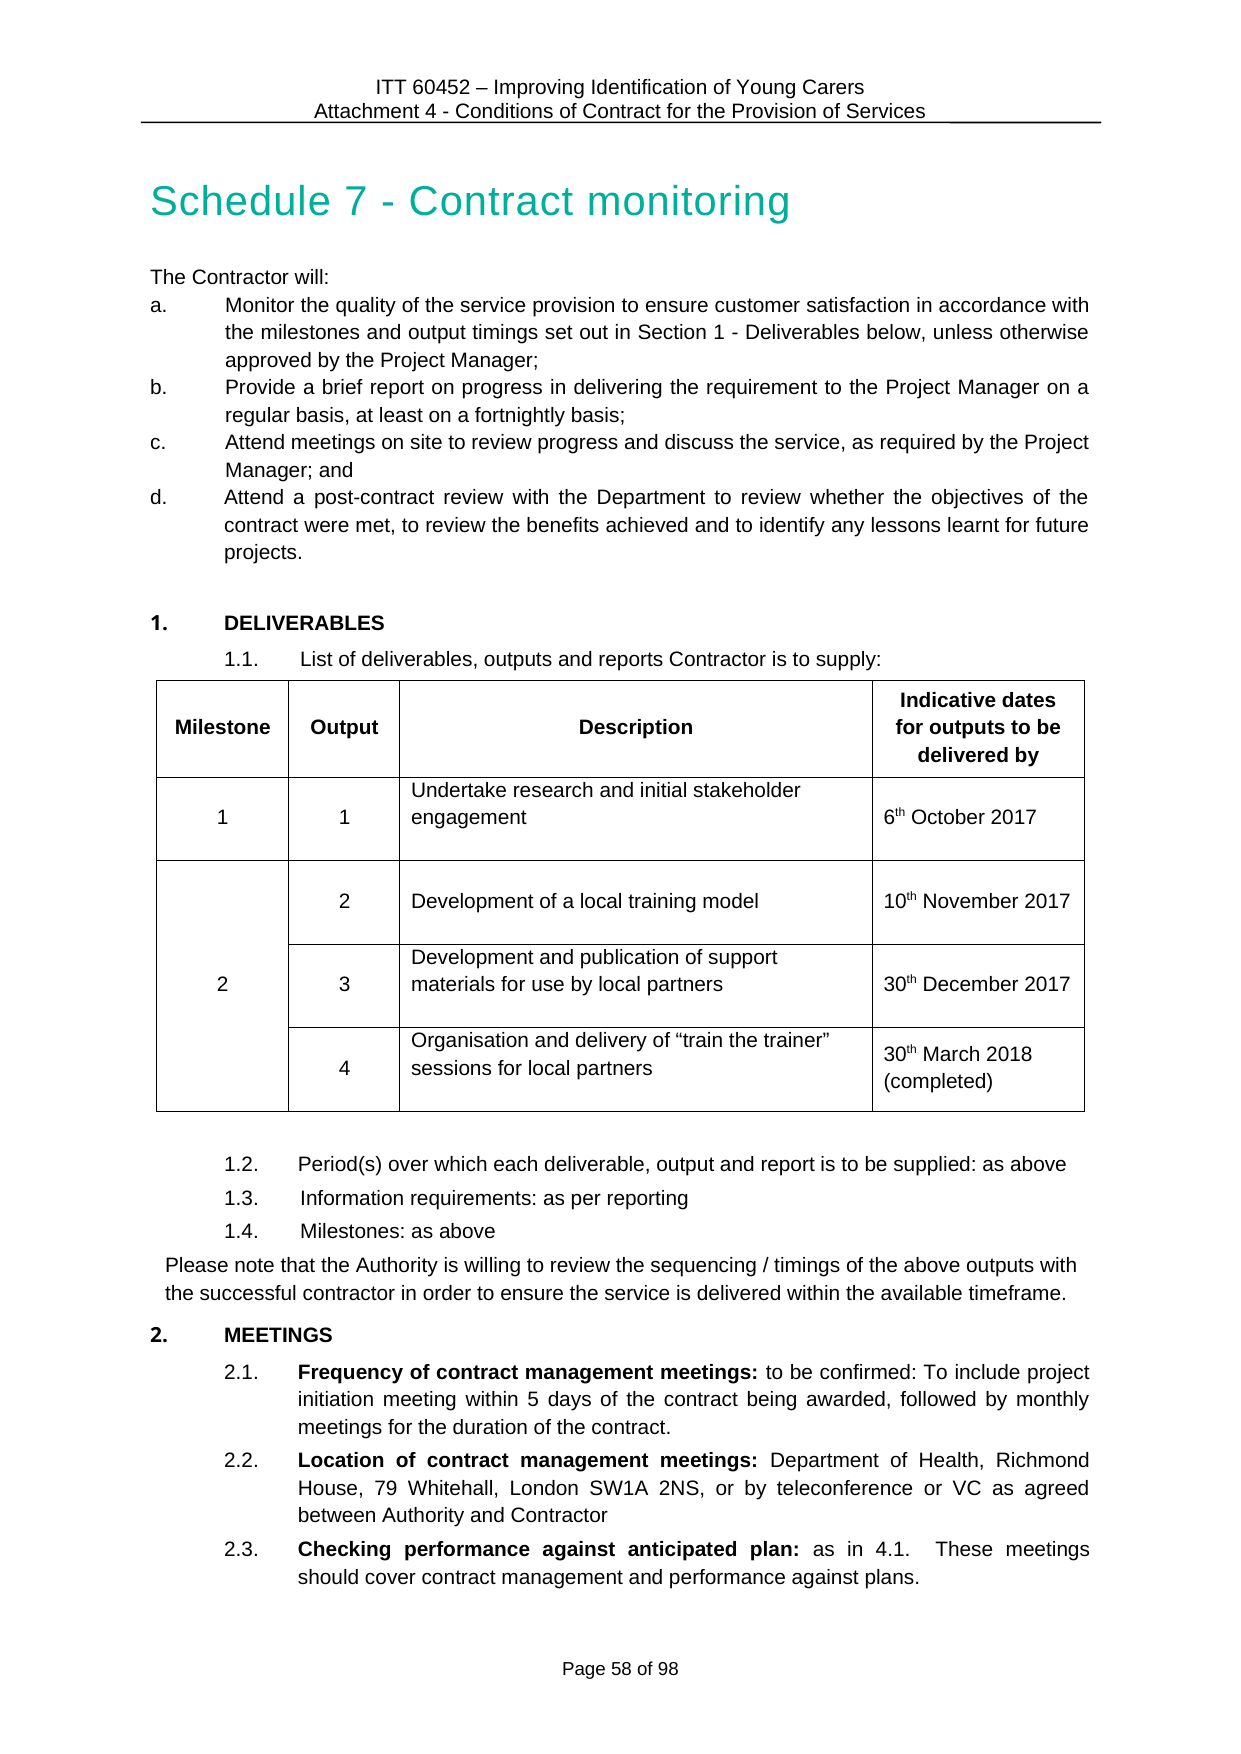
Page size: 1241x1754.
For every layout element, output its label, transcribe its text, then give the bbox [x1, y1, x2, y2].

text Schedule 7 - Contract monitoring [150, 176, 1090, 224]
table_cell 1 [157, 778, 288, 860]
list DELIVERABLES [150, 608, 1090, 636]
table_header Milestone [157, 681, 288, 777]
table_cell 3 [289, 945, 399, 1027]
table_header Indicative dates for outputs to be delivered by [873, 681, 1084, 777]
table_cell Organisation and delivery of “train the trainer” sessions for local partners [400, 1028, 872, 1111]
table_cell 10th November 2017 [873, 861, 1084, 944]
table_cell Development of a local training model [400, 861, 872, 944]
table_cell 30th March 2018 (completed) [873, 1028, 1084, 1111]
table_header Description [400, 681, 872, 777]
text Please note that the Authority is willing to review the sequencing / timings of the above outputs with the successful contractor in order to ensure the service is delivered within the available timeframe. [165, 1253, 1090, 1304]
table_cell Development and publication of support materials for use by local partners [400, 945, 872, 1027]
list Frequency of contract management meetings: to be confirmed: To include project initiation meeting within 5 days of the contract being awarded, followed by monthly meetings for the duration of the contract. [224, 1359, 1090, 1438]
text c. Attend meetings on site to review progress and discuss the service, as required by the Project Manager; and [150, 430, 1090, 482]
table_cell 1 [289, 778, 399, 860]
table_cell Undertake research and initial stakeholder engagement [400, 778, 872, 860]
text a. Monitor the quality of the service provision to ensure customer satisfaction in accordance with the milestones and output timings set out in Section 1 - Deliverables below, unless otherwise approved by the Project Manager; [150, 293, 1090, 372]
table_header Output [289, 681, 399, 777]
list Milestones: as above [209, 1219, 1090, 1243]
list Information requirements: as per reporting [209, 1186, 1090, 1209]
list MEETINGS [150, 1321, 1090, 1349]
text d. Attend a post-contract review with the Department to review whether the objectives of the contract were met, to review the benefits achieved and to identify any lessons learnt for future projects. [150, 485, 1090, 564]
table_cell 30th December 2017 [873, 945, 1084, 1027]
table_cell 2 [289, 861, 399, 944]
table_cell 2 [157, 861, 288, 1111]
list Checking performance against anticipated plan: as in 4.1. These meetings should cover contract management and performance against plans. [224, 1537, 1090, 1588]
list Period(s) over which each deliverable, output and report is to be supplied: as above [224, 1152, 1090, 1176]
table_cell 4 [289, 1028, 399, 1111]
list List of deliverables, outputs and reports Contractor is to supply: [224, 647, 1090, 671]
text b. Provide a brief report on progress in delivering the requirement to the Project Manager on a regular basis, at least on a fortnightly basis; [150, 375, 1090, 427]
text The Contractor will: [150, 265, 1090, 289]
table_cell 6th October 2017 [873, 778, 1084, 860]
list Location of contract management meetings: Department of Health, Richmond House, 79 Whitehall, London SW1A 2NS, or by teleconference or VC as agreed between Authority and Contractor [224, 1448, 1090, 1527]
